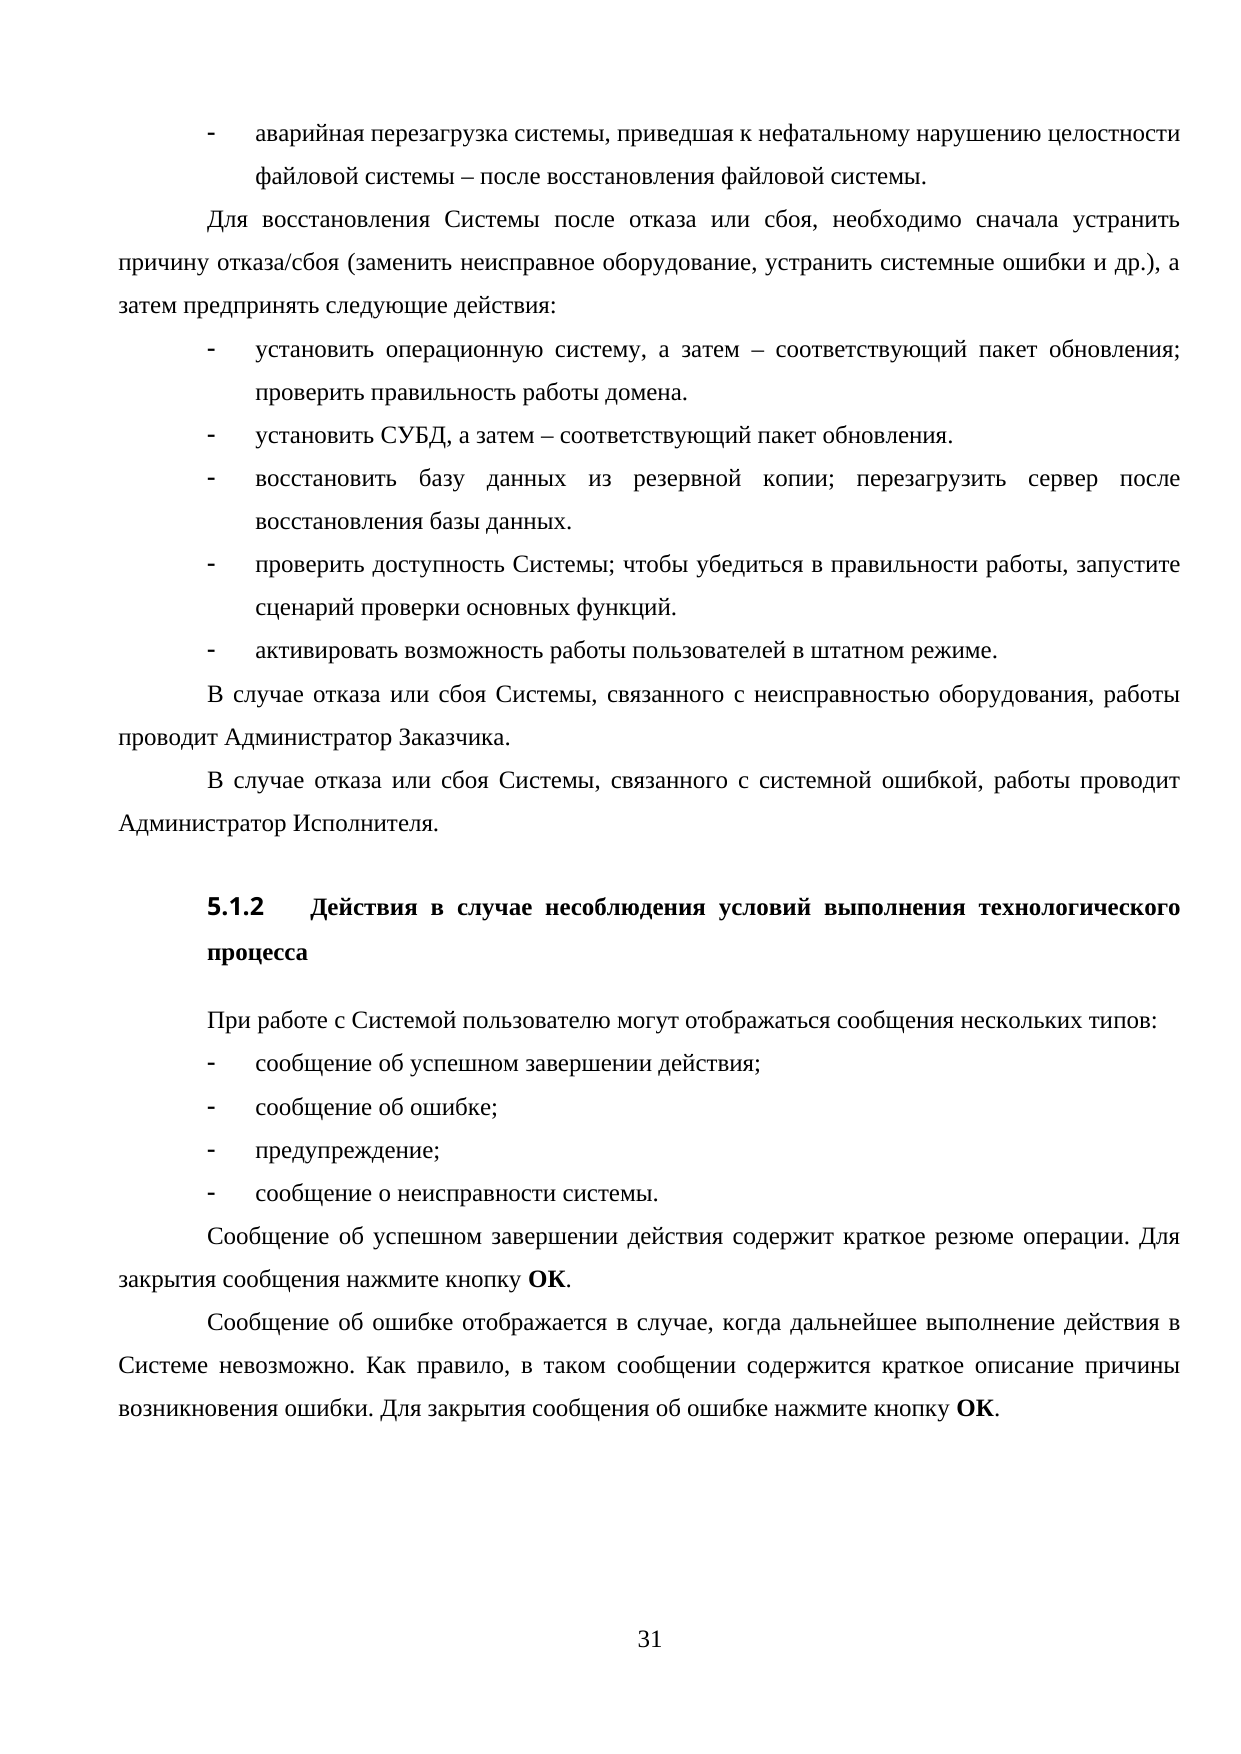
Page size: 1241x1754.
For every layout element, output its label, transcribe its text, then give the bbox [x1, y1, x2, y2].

list сообщение о неисправности системы. [207, 1178, 1181, 1207]
list проверить доступность Системы; чтобы убедиться в правильности работы, запустите сценарий проверки основных функций. [207, 549, 1181, 621]
text В случае отказа или сбоя Системы, связанного с системной ошибкой, работы проводит Администратор Исполнителя. [118, 765, 1181, 837]
text Сообщение об ошибке отображается в случае, когда дальнейшее выполнение действия в Системе невозможно. Как правило, в таком сообщении содержится краткое описание причины возникновения ошибки. Для закрытия сообщения об ошибке нажмите кнопку ОК. [118, 1307, 1181, 1422]
list восстановить базу данных из резервной копии; перезагрузить сервер после восстановления базы данных. [207, 463, 1181, 535]
list сообщение об успешном завершении действия; [207, 1048, 1181, 1077]
text При работе с Системой пользователю могут отображаться сообщения нескольких типов: [118, 1005, 1181, 1034]
list активировать возможность работы пользователей в штатном режиме. [207, 636, 1181, 664]
list предупреждение; [207, 1135, 1181, 1163]
list установить СУБД, а затем – соответствующий пакет обновления. [207, 420, 1181, 449]
text В случае отказа или сбоя Системы, связанного с неисправностью оборудования, работы проводит Администратор Заказчика. [118, 679, 1181, 751]
text Сообщение об успешном завершении действия содержит краткое резюме операции. Для закрытия сообщения нажмите кнопку ОК. [118, 1221, 1181, 1293]
list сообщение об ошибке; [207, 1092, 1181, 1120]
list аварийная перезагрузка системы, приведшая к нефатальному нарушению целостности файловой системы – после восстановления файловой системы. [207, 118, 1181, 190]
list установить операционную систему, а затем – соответствующий пакет обновления; проверить правильность работы домена. [207, 334, 1181, 406]
text Для восстановления Системы после отказа или сбоя, необходимо сначала устранить причину отказа/сбоя (заменить неисправное оборудование, устранить системные ошибки и др.), а затем предпринять следующие действия: [118, 204, 1181, 319]
subtitle Действия в случае несоблюдения условий выполнения технологического процесса [207, 889, 1181, 966]
